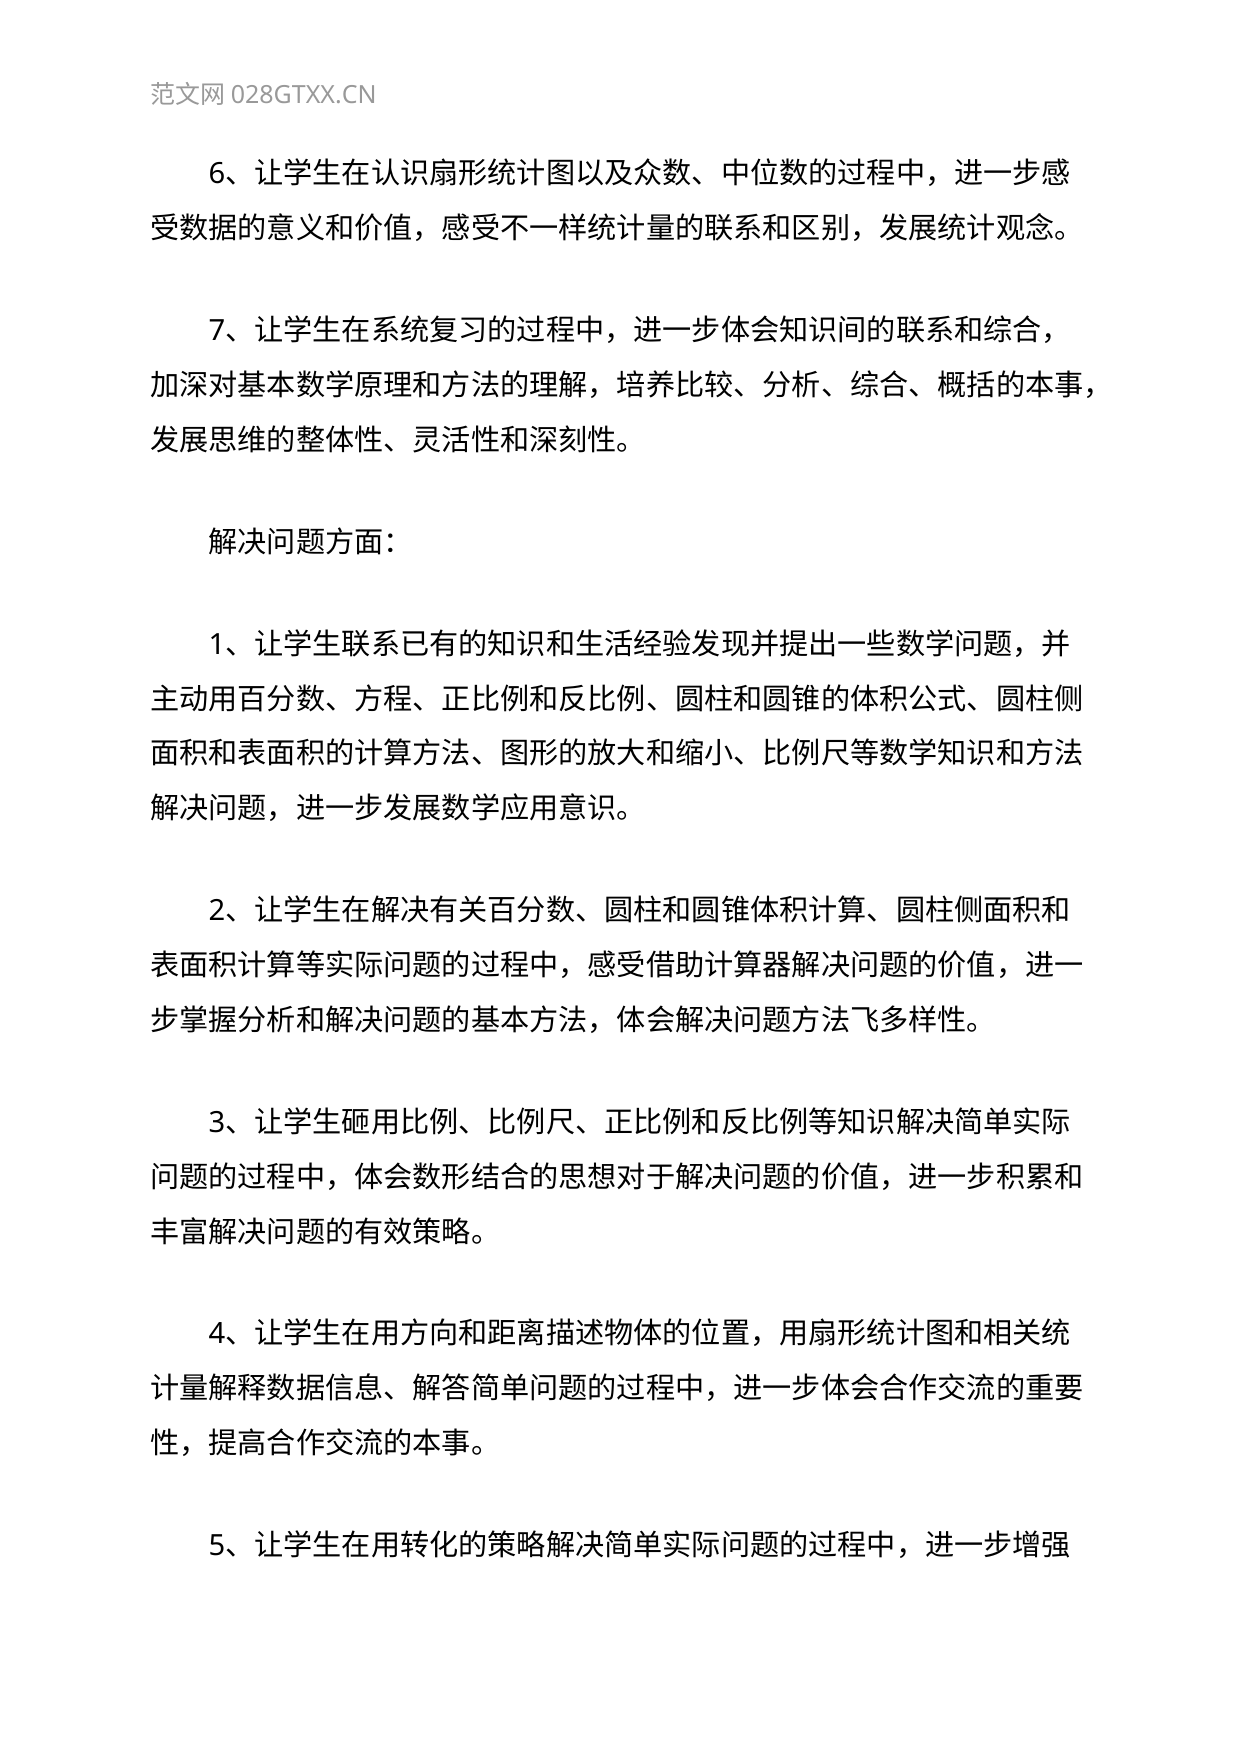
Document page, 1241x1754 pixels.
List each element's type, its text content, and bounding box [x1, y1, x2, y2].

text 2、让学生在解决有关百分数、圆柱和圆锥体积计算、圆柱侧面积和表面积计算等实际问题的过程中，感受借助计算器解决问题的价值，进一步掌握分析和解决问题的基本方法，体会解决问题方法飞多样性。 [150, 887, 1090, 1039]
text 4、让学生在用方向和距离描述物体的位置，用扇形统计图和相关统计量解释数据信息、解答简单问题的过程中，进一步体会合作交流的重要性，提高合作交流的本事。 [150, 1310, 1090, 1462]
text 1、让学生联系已有的知识和生活经验发现并提出一些数学问题，并主动用百分数、方程、正比例和反比例、圆柱和圆锥的体积公式、圆柱侧面积和表面积的计算方法、图形的放大和缩小、比例尺等数学知识和方法解决问题，进一步发展数学应用意识。 [150, 620, 1090, 827]
text 7、让学生在系统复习的过程中，进一步体会知识间的联系和综合，加深对基本数学原理和方法的理解，培养比较、分析、综合、概括的本事，发展思维的整体性、灵活性和深刻性。 [150, 307, 1090, 459]
text 6、让学生在认识扇形统计图以及众数、中位数的过程中，进一步感受数据的意义和价值，感受不一样统计量的联系和区别，发展统计观念。 [150, 150, 1090, 247]
text 3、让学生砸用比例、比例尺、正比例和反比例等知识解决简单实际问题的过程中，体会数形结合的思想对于解决问题的价值，进一步积累和丰富解决问题的有效策略。 [150, 1098, 1090, 1251]
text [150, 1522, 1090, 1564]
text 解决问题方面： [150, 518, 1090, 561]
